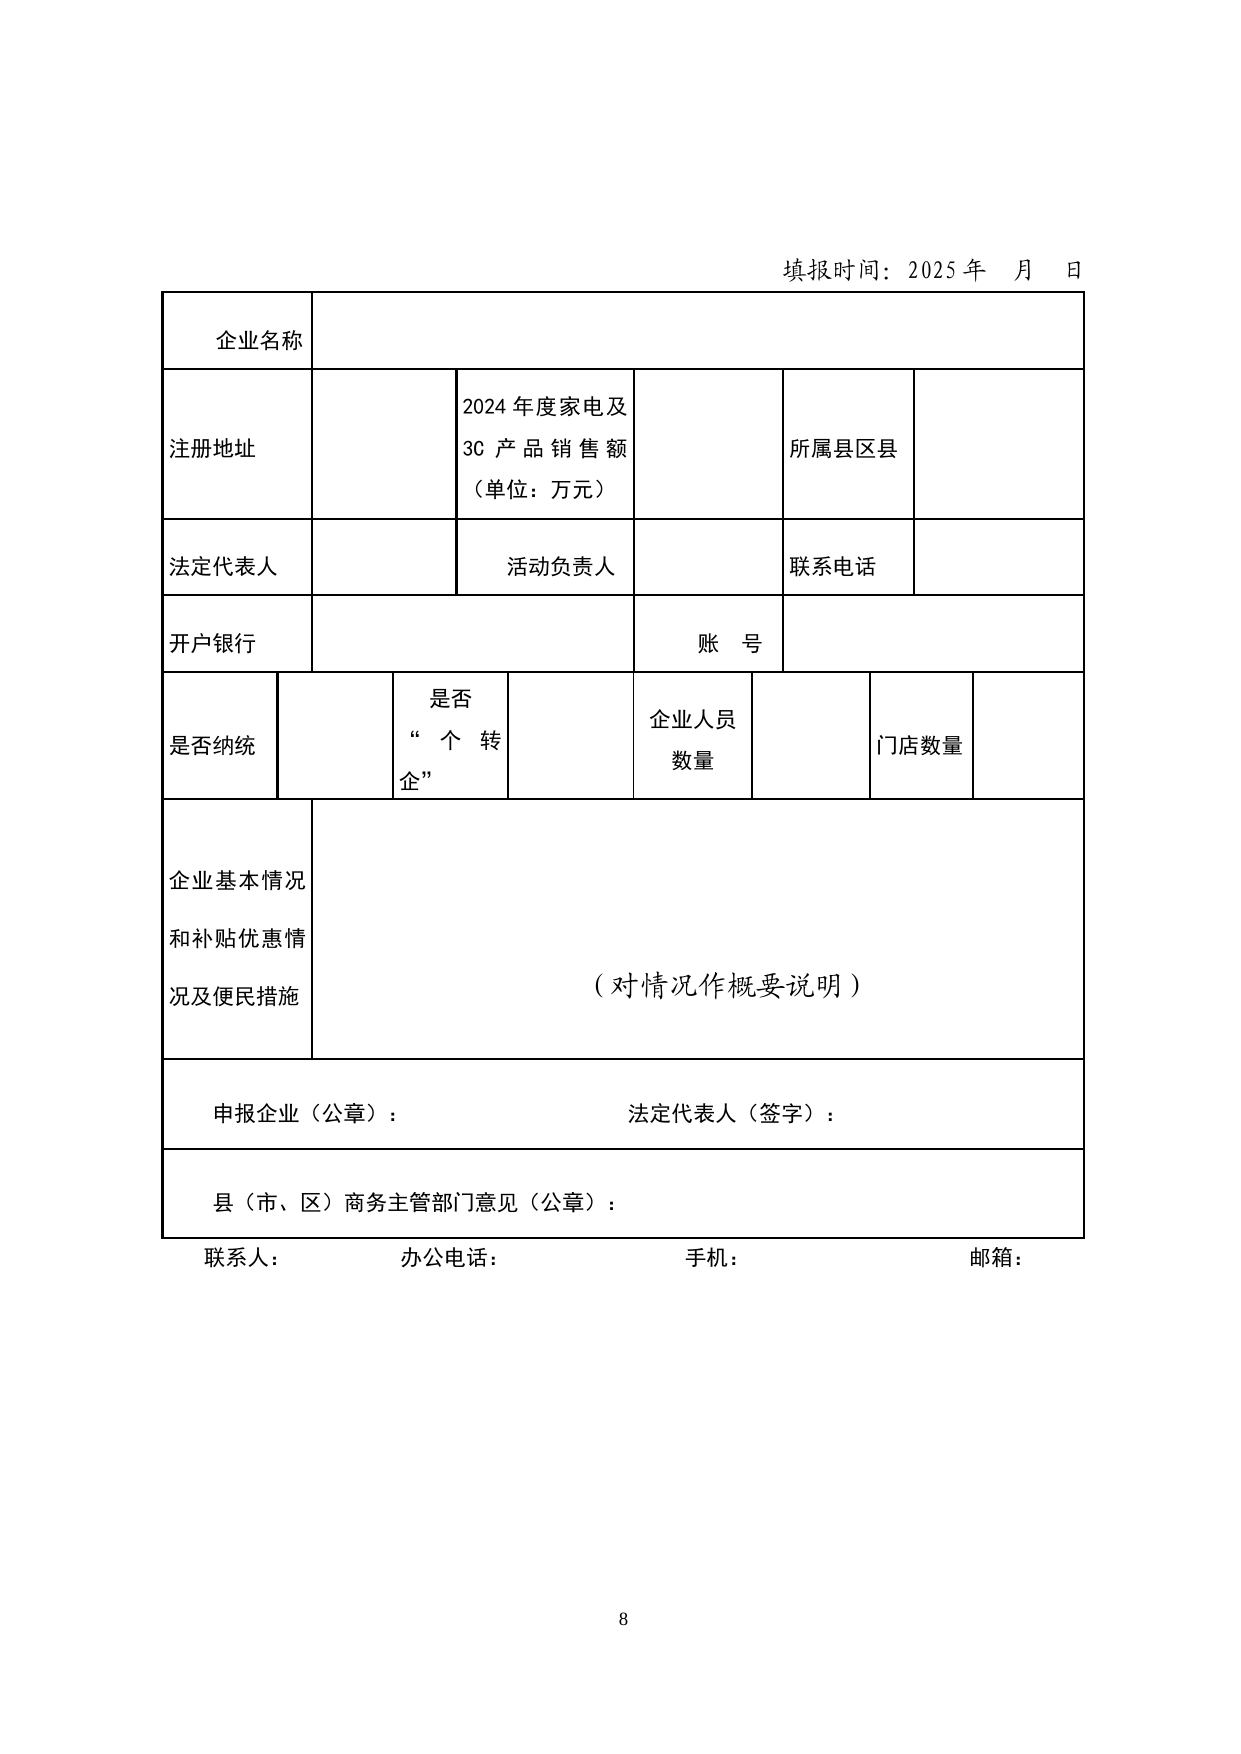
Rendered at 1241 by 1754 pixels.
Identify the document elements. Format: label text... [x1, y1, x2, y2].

table_cell （对情况作概要说明） [313, 800, 1083, 1058]
table_header 企业名称 [164, 293, 311, 368]
table_cell 门店数量 [871, 673, 972, 798]
table_cell 申报企业（公章）： 法定代表人（签字）： [164, 1060, 1083, 1147]
table_cell 2024年度家电及3C产品销售额（单位：万元） [458, 370, 633, 517]
table_cell 联系电话 [784, 520, 913, 594]
text 联系人： 办公电话： 手机： 邮箱： [159, 1239, 1087, 1272]
text 填报时间：2025年 月 日 [159, 233, 1087, 291]
table_cell 是否 “个转企” [394, 673, 507, 798]
table_cell [509, 673, 633, 798]
table_header [313, 293, 1083, 368]
table_cell 是否纳统 [164, 673, 276, 798]
table_cell 活动负责人 [458, 520, 633, 594]
table_cell [279, 673, 392, 798]
table_cell [635, 520, 782, 594]
table_cell 县（市、区）商务主管部门意见（公章）： [164, 1150, 1083, 1237]
table_cell [635, 370, 782, 517]
table_cell 企业人员数量 [634, 673, 751, 798]
table_cell [974, 673, 1083, 798]
table_cell [915, 520, 1083, 594]
table_cell [313, 520, 455, 594]
table_cell [753, 673, 869, 798]
table_cell [313, 596, 633, 671]
table_cell 开户银行 [164, 596, 311, 671]
table_cell 账 号 [635, 596, 782, 671]
table_cell [313, 370, 455, 517]
table_cell [915, 370, 1083, 517]
table_cell 所属县区县 [784, 370, 913, 517]
table_cell 企业基本情况和补贴优惠情况及便民措施 [164, 800, 311, 1058]
table_cell 法定代表人 [164, 520, 311, 594]
table_cell [784, 596, 1083, 671]
table_cell 注册地址 [164, 370, 311, 517]
